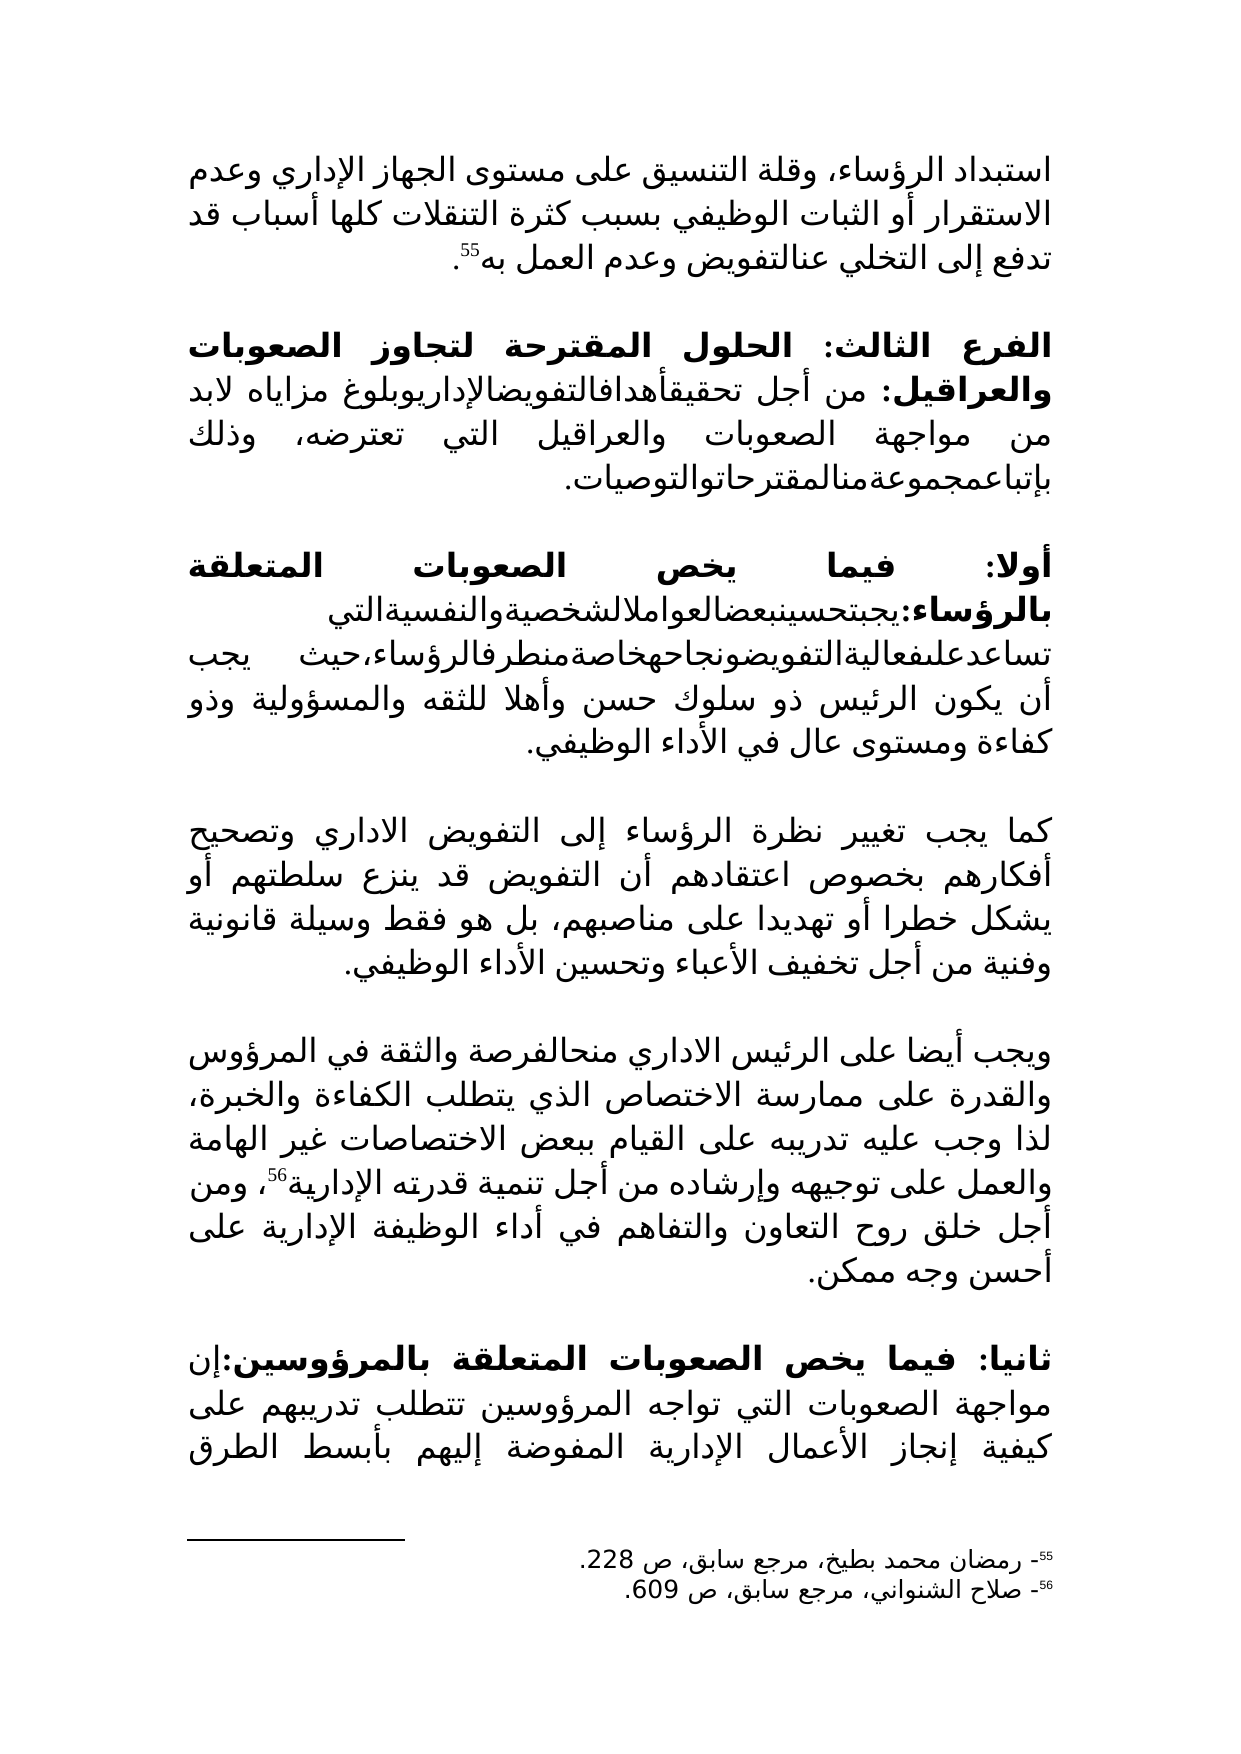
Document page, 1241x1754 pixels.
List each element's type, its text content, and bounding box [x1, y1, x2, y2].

text الفرع الثالث: الحلول المقترحة لتجاوز الصعوبات والعراقيل: من أجل تحقيقأهدافالتفويضالإداريوبلوغ مزاياه لابد من مواجهة الصعوبات والعراقيل التي تعترضه، وذلك بإتباعمجموعةمنالمقترحاتوالتوصيات. [187, 326, 1053, 497]
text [187, 150, 1053, 276]
text كما يجب تغيير نظرة الرؤساء إلى التفويض الاداري وتصحيح أفكارهم بخصوص اعتقادهم أن التفويض قد ينزع سلطتهم أو يشكل خطرا أو تهديدا على مناصبهم، بل هو فقط وسيلة قانونية وفنية من أجل تخفيف الأعباء وتحسين الأداء الوظيفي. [187, 811, 1053, 981]
text ويجب أيضا على الرئيس الاداري منحالفرصة والثقة في المرؤوس والقدرة على ممارسة الاختصاص الذي يتطلب الكفاءة والخبرة، لذا وجب عليه تدريبه على القيام ببعض الاختصاصات غير الهامة والعمل على توجيهه وإرشاده من أجل تنمية قدرته الإدارية، ومن أجل خلق روح التعاون والتفاهم في أداء الوظيفة الإدارية على أحسن وجه ممكن. [187, 1031, 1053, 1290]
text أولا: فيما يخص الصعوبات المتعلقة بالرؤساء:يجبتحسينبعضالعواملالشخصيةوالنفسيةالتي تساعدعلىفعاليةالتفويضونجاحهخاصةمنطرفالرؤساء،حيث يجب أن يكون الرئيس ذو سلوك حسن وأهلا للثقه والمسؤولية وذو كفاءة ومستوى عال في الأداء الوظيفي. [187, 547, 1053, 761]
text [187, 1340, 1053, 1466]
